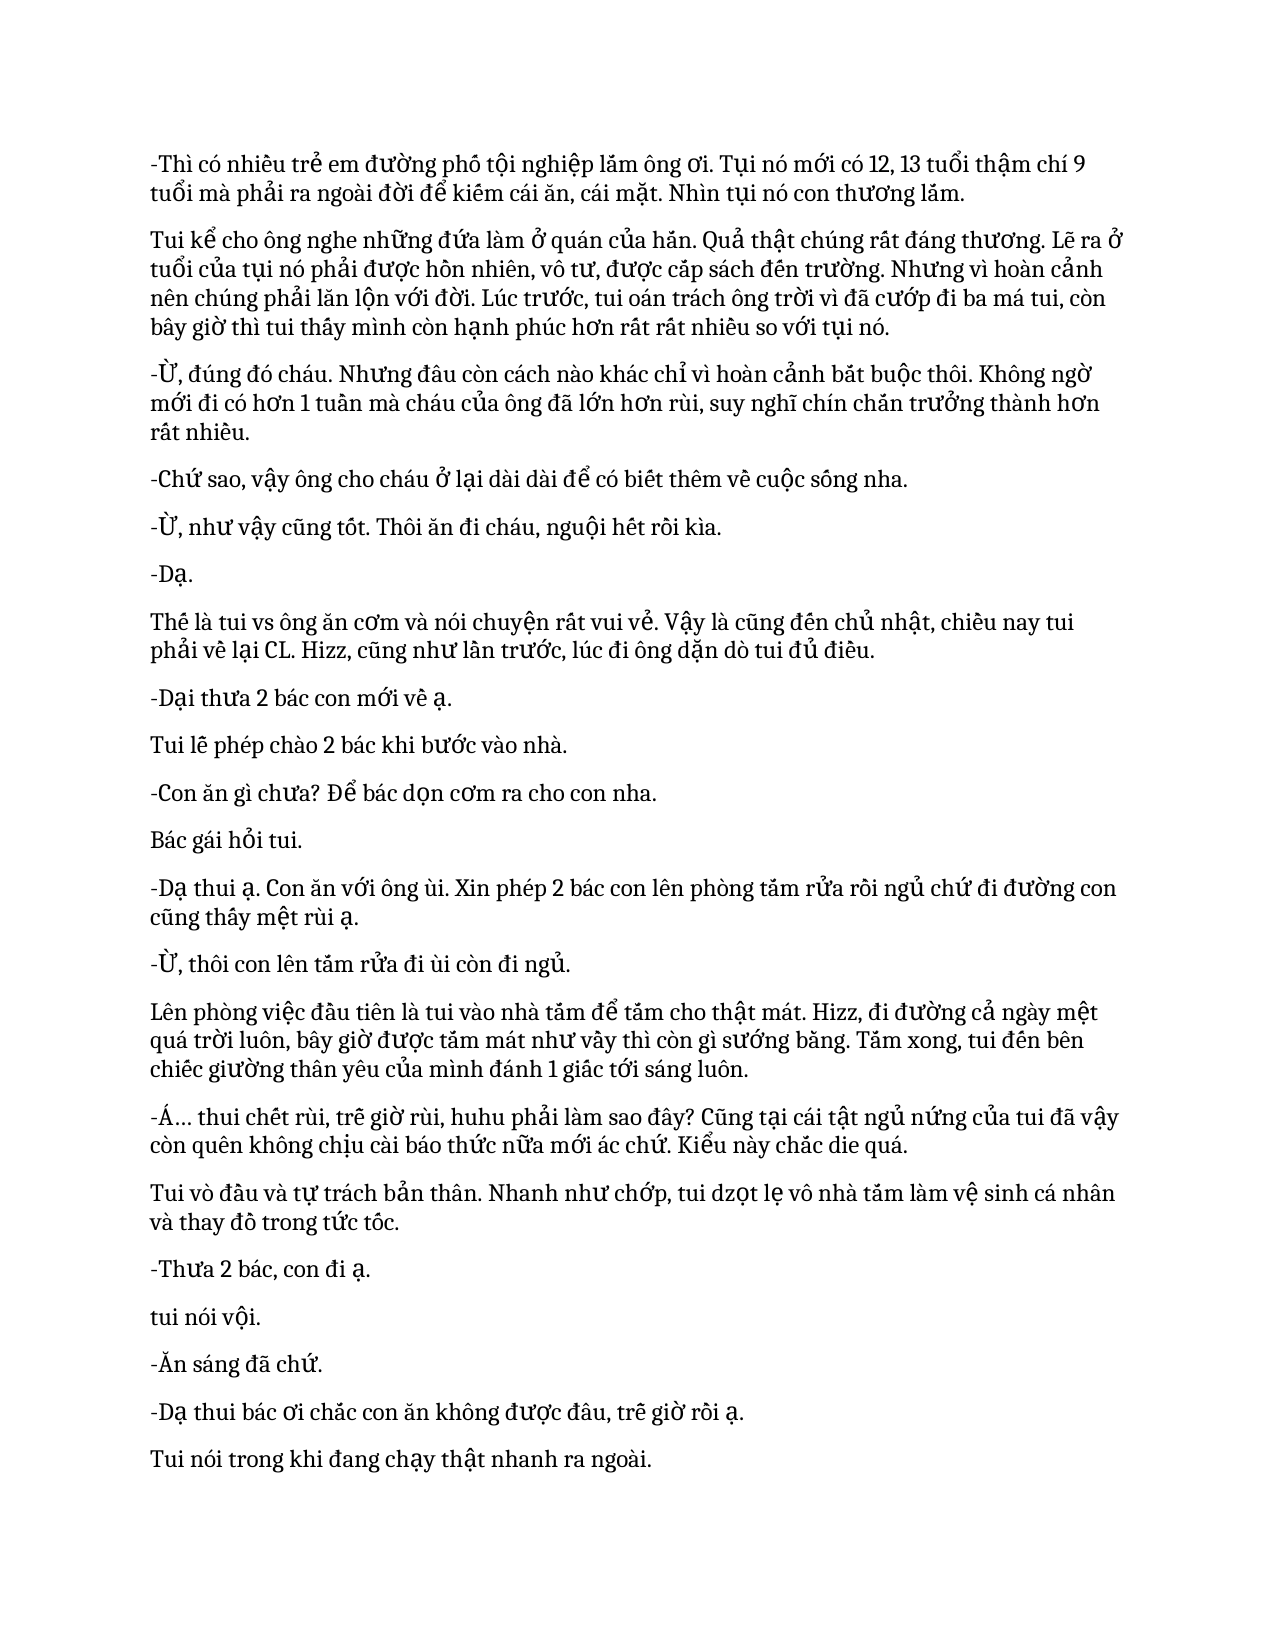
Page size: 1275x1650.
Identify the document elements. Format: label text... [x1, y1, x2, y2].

text -Ừ, thôi con lên tắm rửa đi ùi còn đi ngủ. [150, 950, 1125, 979]
text -Ừ, đúng đó cháu. Nhưng đâu còn cách nào khác chỉ vì hoàn cảnh bắt buộc thôi. Không ngờ mới đi có hơn 1 tuần mà cháu của ông đã lớn hơn rùi, suy nghĩ chín chắn trưởng thành hơn rất nhiều. [150, 360, 1125, 446]
text Tui vò đầu và tự trách bản thân. Nhanh như chớp, tui dzọt lẹ vô nhà tắm làm vệ sinh cá nhân và thay đồ trong tức tốc. [150, 1179, 1125, 1236]
text -Con ăn gì chưa? Để bác dọn cơm ra cho con nha. [150, 779, 1125, 807]
text -Á… thui chết rùi, trễ giờ rùi, huhu phải làm sao đây? Cũng tại cái tật ngủ nứng của tui đã vậy còn quên không chịu cài báo thức nữa mới ác chứ. Kiểu này chắc die quá. [150, 1102, 1125, 1160]
text Tui lễ phép chào 2 bác khi bước vào nhà. [150, 731, 1125, 760]
text Tui nói trong khi đang chạy thật nhanh ra ngoài. [150, 1445, 1125, 1474]
text -Dại thưa 2 bác con mới về ạ. [150, 684, 1125, 712]
text Bác gái hỏi tui. [150, 826, 1125, 855]
text -Thì có nhiều trẻ em đường phố tội nghiệp lắm ông ơi. Tụi nó mới có 12, 13 tuổi thậm chí 9 tuổi mà phải ra ngoài đời để kiếm cái ăn, cái mặt. Nhìn tụi nó con thương lắm. [150, 150, 1125, 207]
text -Thưa 2 bác, con đi ạ. [150, 1255, 1125, 1284]
text -Dạ thui ạ. Con ăn với ông ùi. Xin phép 2 bác con lên phòng tắm rửa rồi ngủ chứ đi đường con cũng thấy mệt rùi ạ. [150, 874, 1125, 931]
text tui nói vội. [150, 1302, 1125, 1331]
text -Ăn sáng đã chứ. [150, 1350, 1125, 1379]
text -Dạ. [150, 560, 1125, 589]
text -Chứ sao, vậy ông cho cháu ở lại dài dài để có biết thêm về cuộc sống nha. [150, 465, 1125, 494]
text Lên phòng việc đầu tiên là tui vào nhà tắm để tắm cho thật mát. Hizz, đi đường cả ngày mệt quá trời luôn, bây giờ được tắm mát như vầy thì còn gì sướng bằng. Tắm xong, tui đến bên chiếc giường thân yêu của mình đánh 1 giấc tới sáng luôn. [150, 997, 1125, 1084]
text Tui kể cho ông nghe những đứa làm ở quán của hắn. Quả thật chúng rất đáng thương. Lẽ ra ở tuổi của tụi nó phải được hồn nhiên, vô tư, được cắp sách đến trường. Nhưng vì hoàn cảnh nên chúng phải lăn lộn với đời. Lúc trước, tui oán trách ông trời vì đã cướp đi ba má tui, còn bây giờ thì tui thấy mình còn hạnh phúc hơn rất rất nhiều so với tụi nó. [150, 226, 1125, 341]
text -Dạ thui bác ơi chắc con ăn không được đâu, trễ giờ rồi ạ. [150, 1397, 1125, 1426]
text Thế là tui vs ông ăn cơm và nói chuyện rất vui vẻ. Vậy là cũng đến chủ nhật, chiều nay tui phải về lại CL. Hizz, cũng như lần trước, lúc đi ông dặn dò tui đủ điều. [150, 607, 1125, 665]
text -Ừ, như vậy cũng tốt. Thôi ăn đi cháu, nguội hết rồi kìa. [150, 512, 1125, 541]
